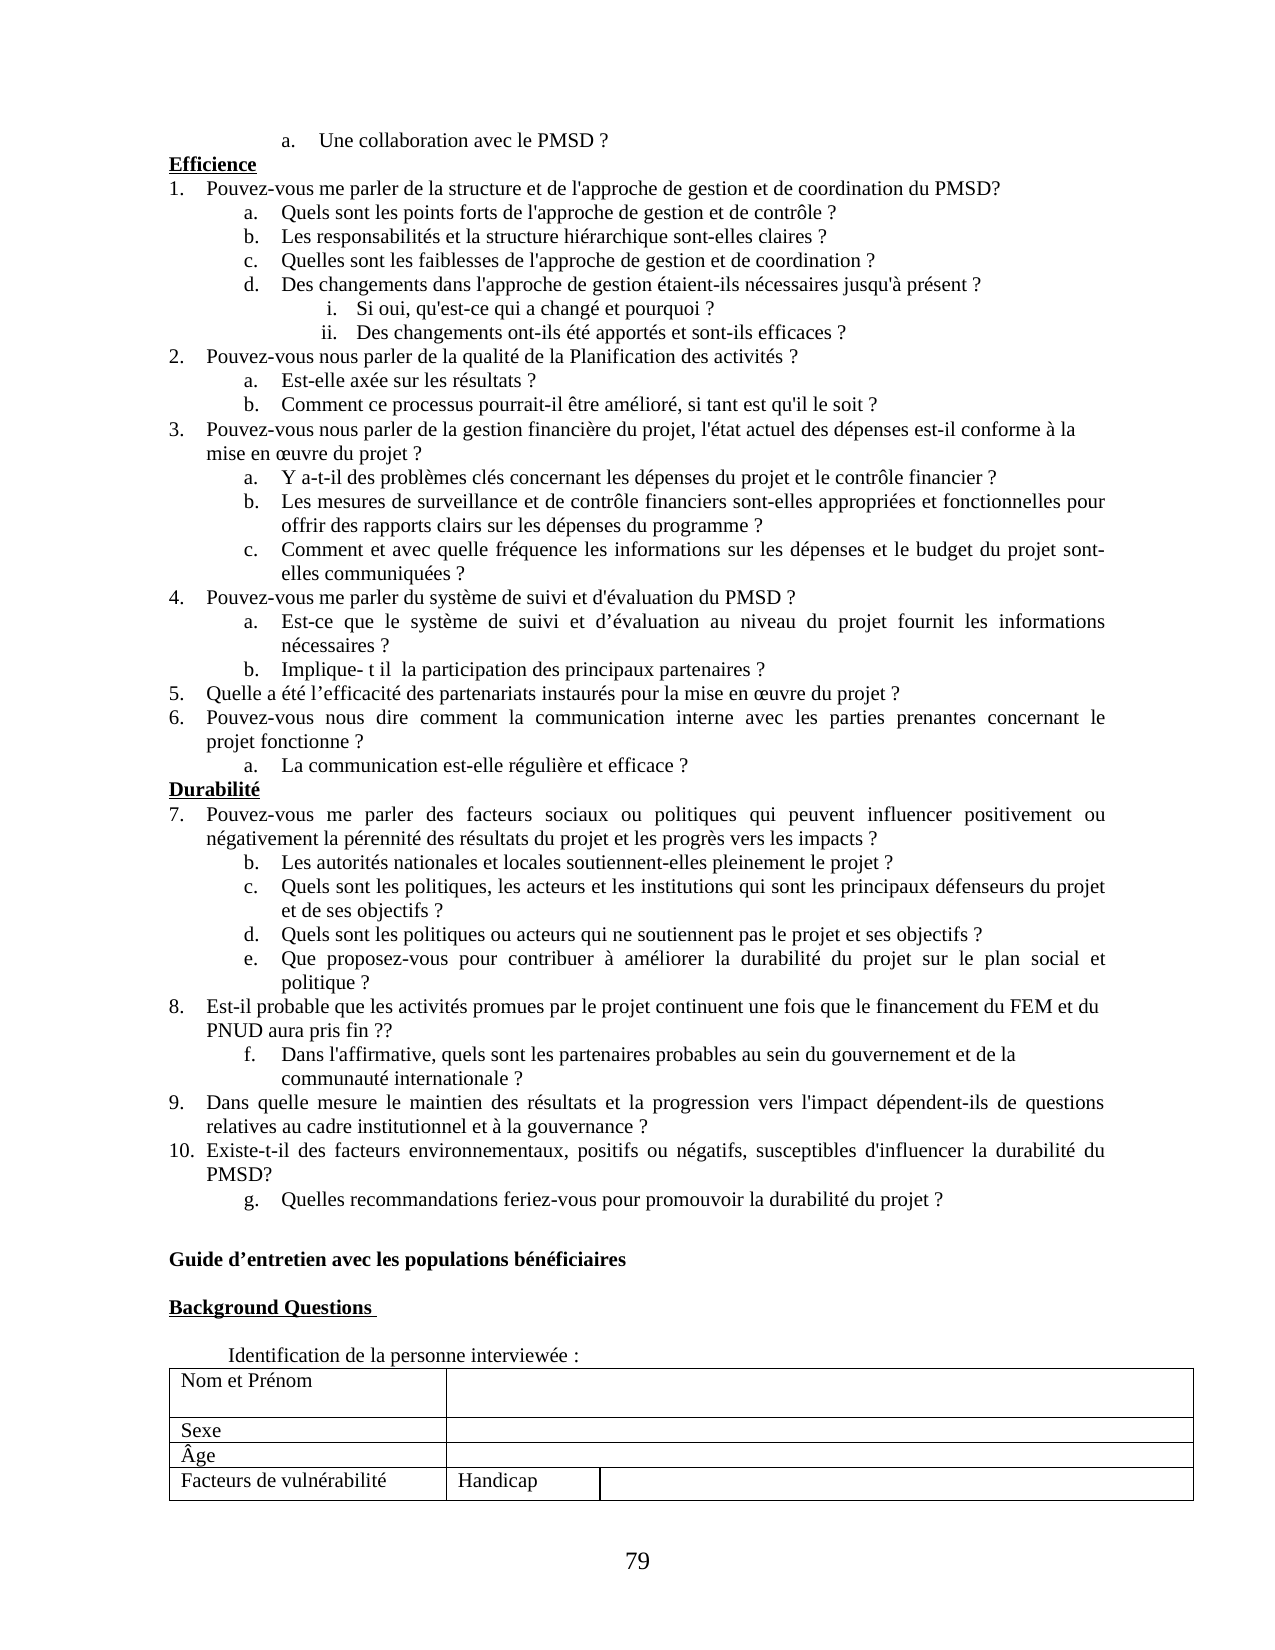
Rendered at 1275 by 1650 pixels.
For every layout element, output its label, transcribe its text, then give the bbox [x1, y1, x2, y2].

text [228, 1343, 1106, 1367]
list Les responsabilités et la structure hiérarchique sont-elles claires ? [244, 224, 1106, 248]
list Quelles sont les faiblesses de l'approche de gestion et de coordination ? [244, 248, 1106, 272]
list Quelles recommandations feriez-vous pour promouvoir la durabilité du projet ? [244, 1186, 1106, 1211]
subtitle Guide d’entretien avec les populations bénéficiaires [169, 1247, 1106, 1271]
text Efficience [169, 152, 1106, 176]
list Les autorités nationales et locales soutiennent-elles pleinement le projet ? [244, 849, 1106, 874]
list Quels sont les points forts de l'approche de gestion et de contrôle ? [244, 200, 1106, 224]
list Des changements dans l'approche de gestion étaient-ils nécessaires jusqu'à présent ? [244, 272, 1106, 296]
list Quels sont les politiques ou acteurs qui ne soutiennent pas le projet et ses objectifs ? [244, 922, 1106, 946]
list Dans l'affirmative, quels sont les partenaires probables au sein du gouvernement et de la communauté internationale ? [244, 1042, 1106, 1090]
list Implique- t il la participation des principaux partenaires ? [244, 657, 1106, 681]
list Pouvez-vous nous dire comment la communication interne avec les parties prenantes concernant le projet fonctionne ? [169, 705, 1106, 753]
list Pouvez-vous nous parler de la qualité de la Planification des activités ? [169, 344, 1106, 368]
list Pouvez-vous nous parler de la gestion financière du projet, l'état actuel des dépenses est-il conforme à la mise en œuvre du projet ? [169, 416, 1106, 464]
list Existe-t-il des facteurs environnementaux, positifs ou négatifs, susceptibles d'influencer la durabilité du PMSD? [169, 1138, 1106, 1186]
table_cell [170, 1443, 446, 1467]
list Si oui, qu'est-ce qui a changé et pourquoi ? [337, 296, 1106, 320]
list Une collaboration avec le PMSD ? [281, 128, 1106, 152]
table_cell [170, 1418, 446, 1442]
list Les mesures de surveillance et de contrôle financiers sont-elles appropriées et fonctionnelles pour offrir des rapports clairs sur les dépenses du programme ? [244, 489, 1106, 537]
list Pouvez-vous me parler de la structure et de l'approche de gestion et de coordination du PMSD? [169, 176, 1106, 200]
list Est-ce que le système de suivi et d’évaluation au niveau du projet fournit les informations nécessaires ? [244, 609, 1106, 657]
list Y a-t-il des problèmes clés concernant les dépenses du projet et le contrôle financier ? [244, 464, 1106, 489]
list Pouvez-vous me parler du système de suivi et d'évaluation du PMSD ? [169, 585, 1106, 609]
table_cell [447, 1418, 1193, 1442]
list Quels sont les politiques, les acteurs et les institutions qui sont les principaux défenseurs du projet et de ses objectifs ? [244, 874, 1106, 922]
list Que proposez-vous pour contribuer à améliorer la durabilité du projet sur le plan social et politique ? [244, 946, 1106, 994]
list Est-il probable que les activités promues par le projet continuent une fois que le financement du FEM et du PNUD aura pris fin ?? [169, 994, 1106, 1042]
text Durabilité [169, 777, 1106, 801]
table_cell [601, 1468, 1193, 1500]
list La communication est-elle régulière et efficace ? [244, 753, 1106, 777]
list Comment ce processus pourrait-il être amélioré, si tant est qu'il le soit ? [244, 392, 1106, 416]
list Est-elle axée sur les résultats ? [244, 368, 1106, 392]
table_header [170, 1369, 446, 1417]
list Quelle a été l’efficacité des partenariats instaurés pour la mise en œuvre du projet ? [169, 681, 1106, 705]
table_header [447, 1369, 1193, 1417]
list Pouvez-vous me parler des facteurs sociaux ou politiques qui peuvent influencer positivement ou négativement la pérennité des résultats du projet et les progrès vers les impacts ? [169, 801, 1106, 849]
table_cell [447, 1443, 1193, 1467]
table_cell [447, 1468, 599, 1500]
text Background Questions [169, 1295, 1106, 1319]
list Des changements ont-ils été apportés et sont-ils efficaces ? [337, 320, 1106, 344]
list Dans quelle mesure le maintien des résultats et la progression vers l'impact dépendent-ils de questions relatives au cadre institutionnel et à la gouvernance ? [169, 1090, 1106, 1138]
list Comment et avec quelle fréquence les informations sur les dépenses et le budget du projet sont-elles communiquées ? [244, 537, 1106, 585]
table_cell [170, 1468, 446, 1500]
